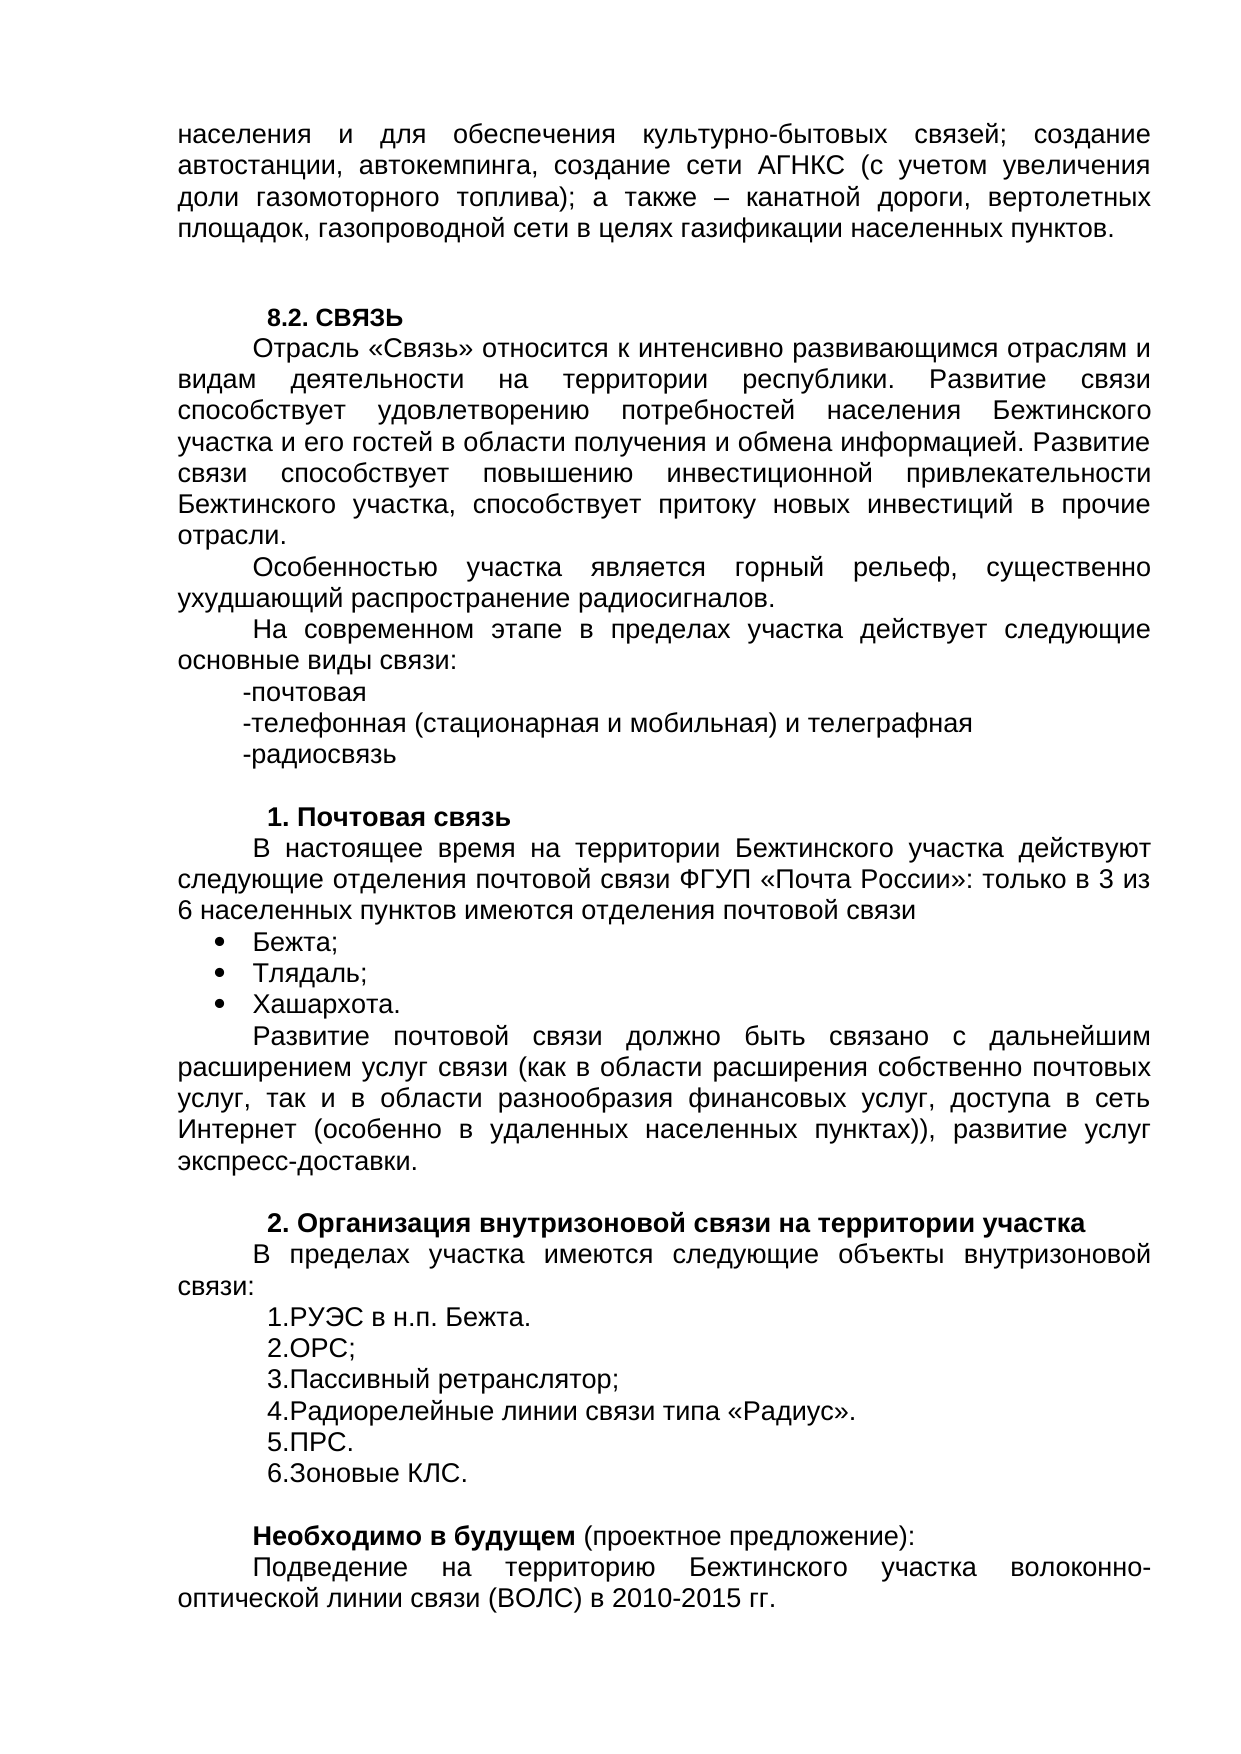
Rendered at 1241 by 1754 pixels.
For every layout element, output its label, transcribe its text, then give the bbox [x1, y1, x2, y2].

list Бежта; [215, 926, 1152, 957]
text 1.РУЭС в н.п. Бежта. [177, 1301, 1152, 1332]
text Особенностью участка является горный рельеф, существенно ухудшающий распространение радиосигналов. [177, 551, 1152, 613]
list Хашархота. [215, 988, 1152, 1020]
text -радиосвязь [177, 738, 1152, 769]
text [177, 118, 1152, 243]
text 3.Пассивный ретранслятор; [177, 1363, 1152, 1395]
text 1. Почтовая связь [177, 801, 1152, 832]
text Подведение на территорию Бежтинского участка волоконно-оптической линии связи (ВОЛС) в 2010-2015 гг. [177, 1551, 1152, 1613]
text Необходимо в будущем (проектное предложение): [177, 1520, 1152, 1551]
text На современном этапе в пределах участка действует следующие основные виды связи: [177, 613, 1152, 676]
text В настоящее время на территории Бежтинского участка действуют следующие отделения почтовой связи ФГУП «Почта России»: только в 3 из 6 населенных пунктов имеются отделения почтовой связи [177, 832, 1152, 926]
text -телефонная (стационарная и мобильная) и телеграфная [177, 707, 1152, 738]
text 5.ПРС. [177, 1426, 1152, 1457]
text -почтовая [177, 676, 1152, 707]
text Развитие почтовой связи должно быть связано с дальнейшим расширением услуг связи (как в области расширения собственно почтовых услуг, так и в области разнообразия финансовых услуг, доступа в сеть Интернет (особенно в удаленных населенных пунктах)), развитие услуг экспресс-доставки. [177, 1020, 1152, 1176]
text 4.Радиорелейные линии связи типа «Радиус». [177, 1395, 1152, 1426]
text 6.Зоновые КЛС. [177, 1457, 1152, 1488]
text 8.2. СВЯЗЬ [177, 303, 1152, 332]
text 2.ОРС; [177, 1332, 1152, 1363]
list Тлядаль; [215, 957, 1152, 988]
text В пределах участка имеются следующие объекты внутризоновой связи: [177, 1238, 1152, 1301]
text 2. Организация внутризоновой связи на территории участка [177, 1207, 1152, 1238]
text Отрасль «Связь» относится к интенсивно развивающимся отраслям и видам деятельности на территории республики. Развитие связи способствует удовлетворению потребностей населения Бежтинского участка и его гостей в области получения и обмена информацией. Развитие связи способствует повышению инвестиционной привлекательности Бежтинского участка, способствует притоку новых инвестиций в прочие отрасли. [177, 332, 1152, 551]
